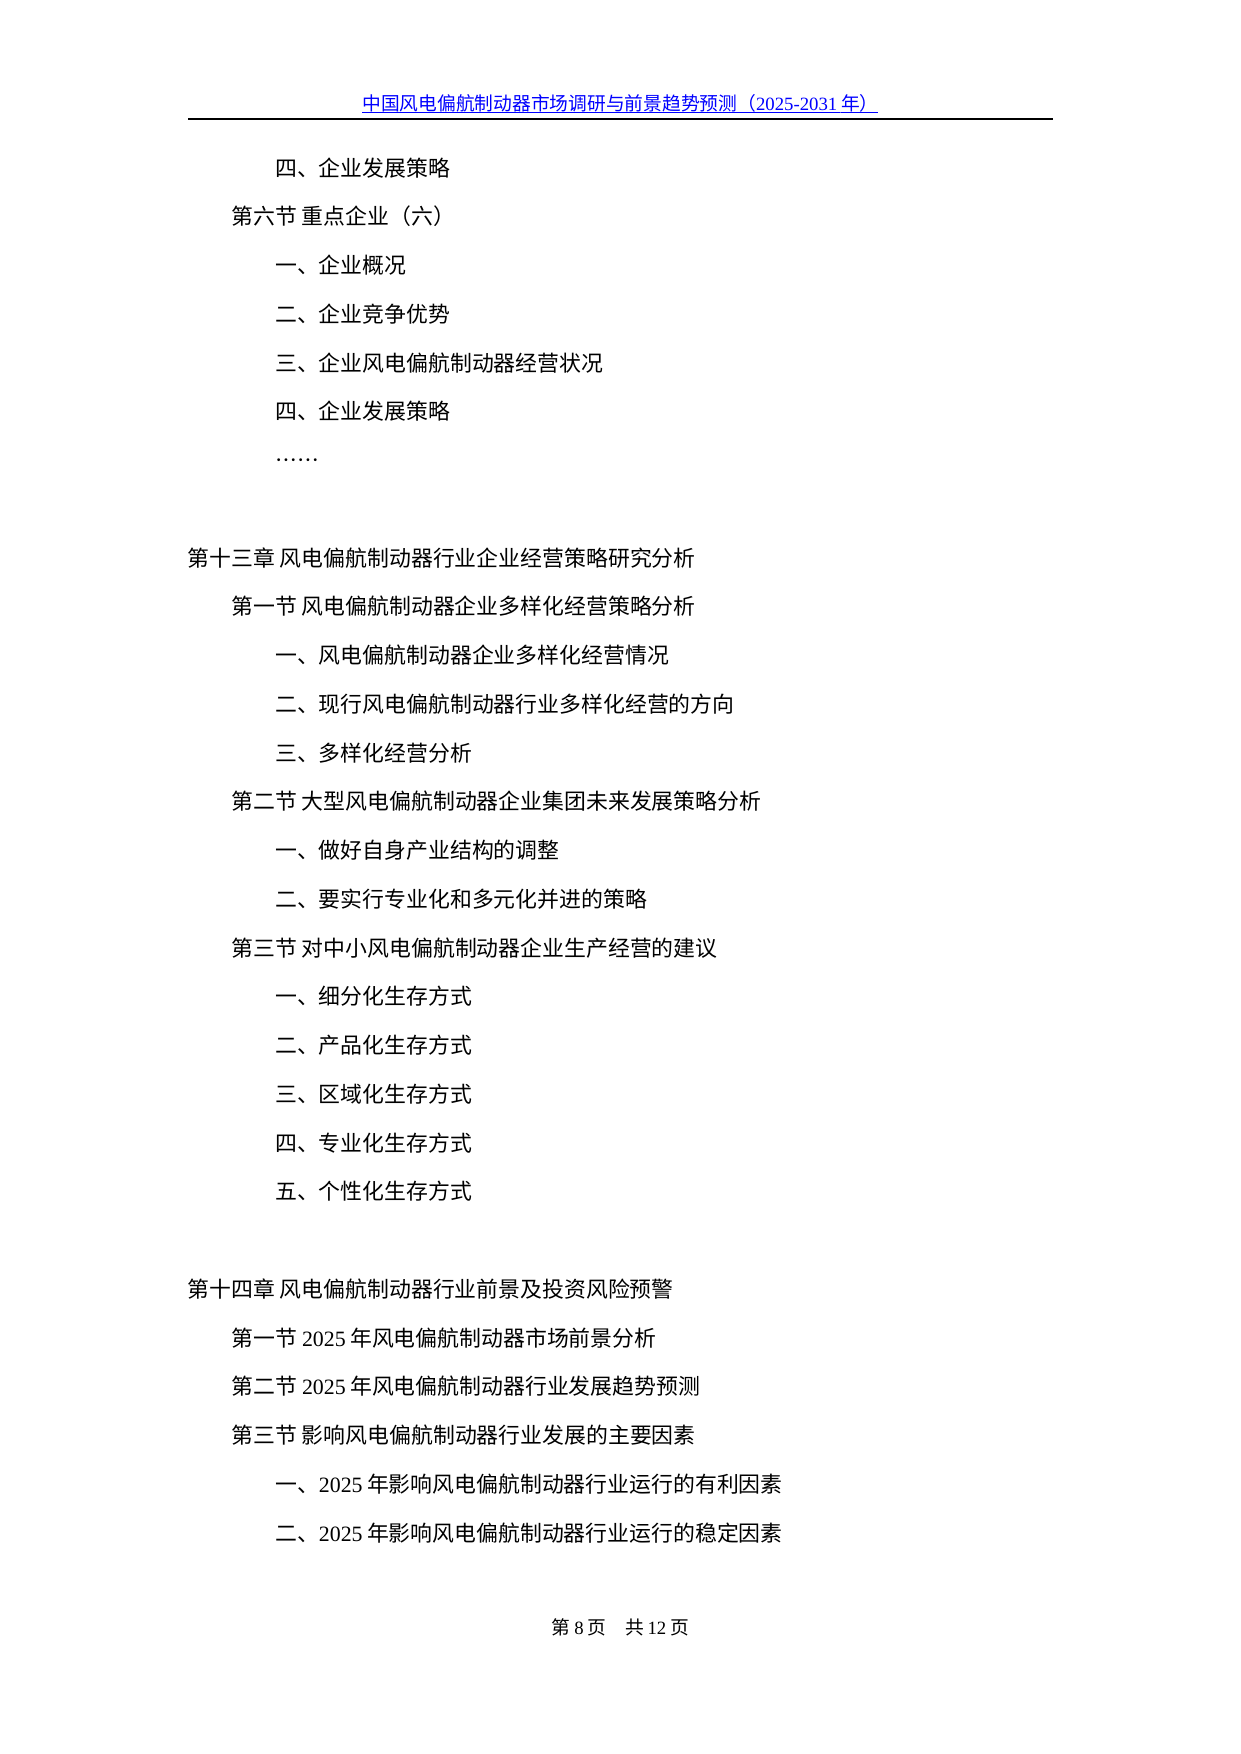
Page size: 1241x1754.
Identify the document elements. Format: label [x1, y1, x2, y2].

text [187, 150, 1053, 1548]
